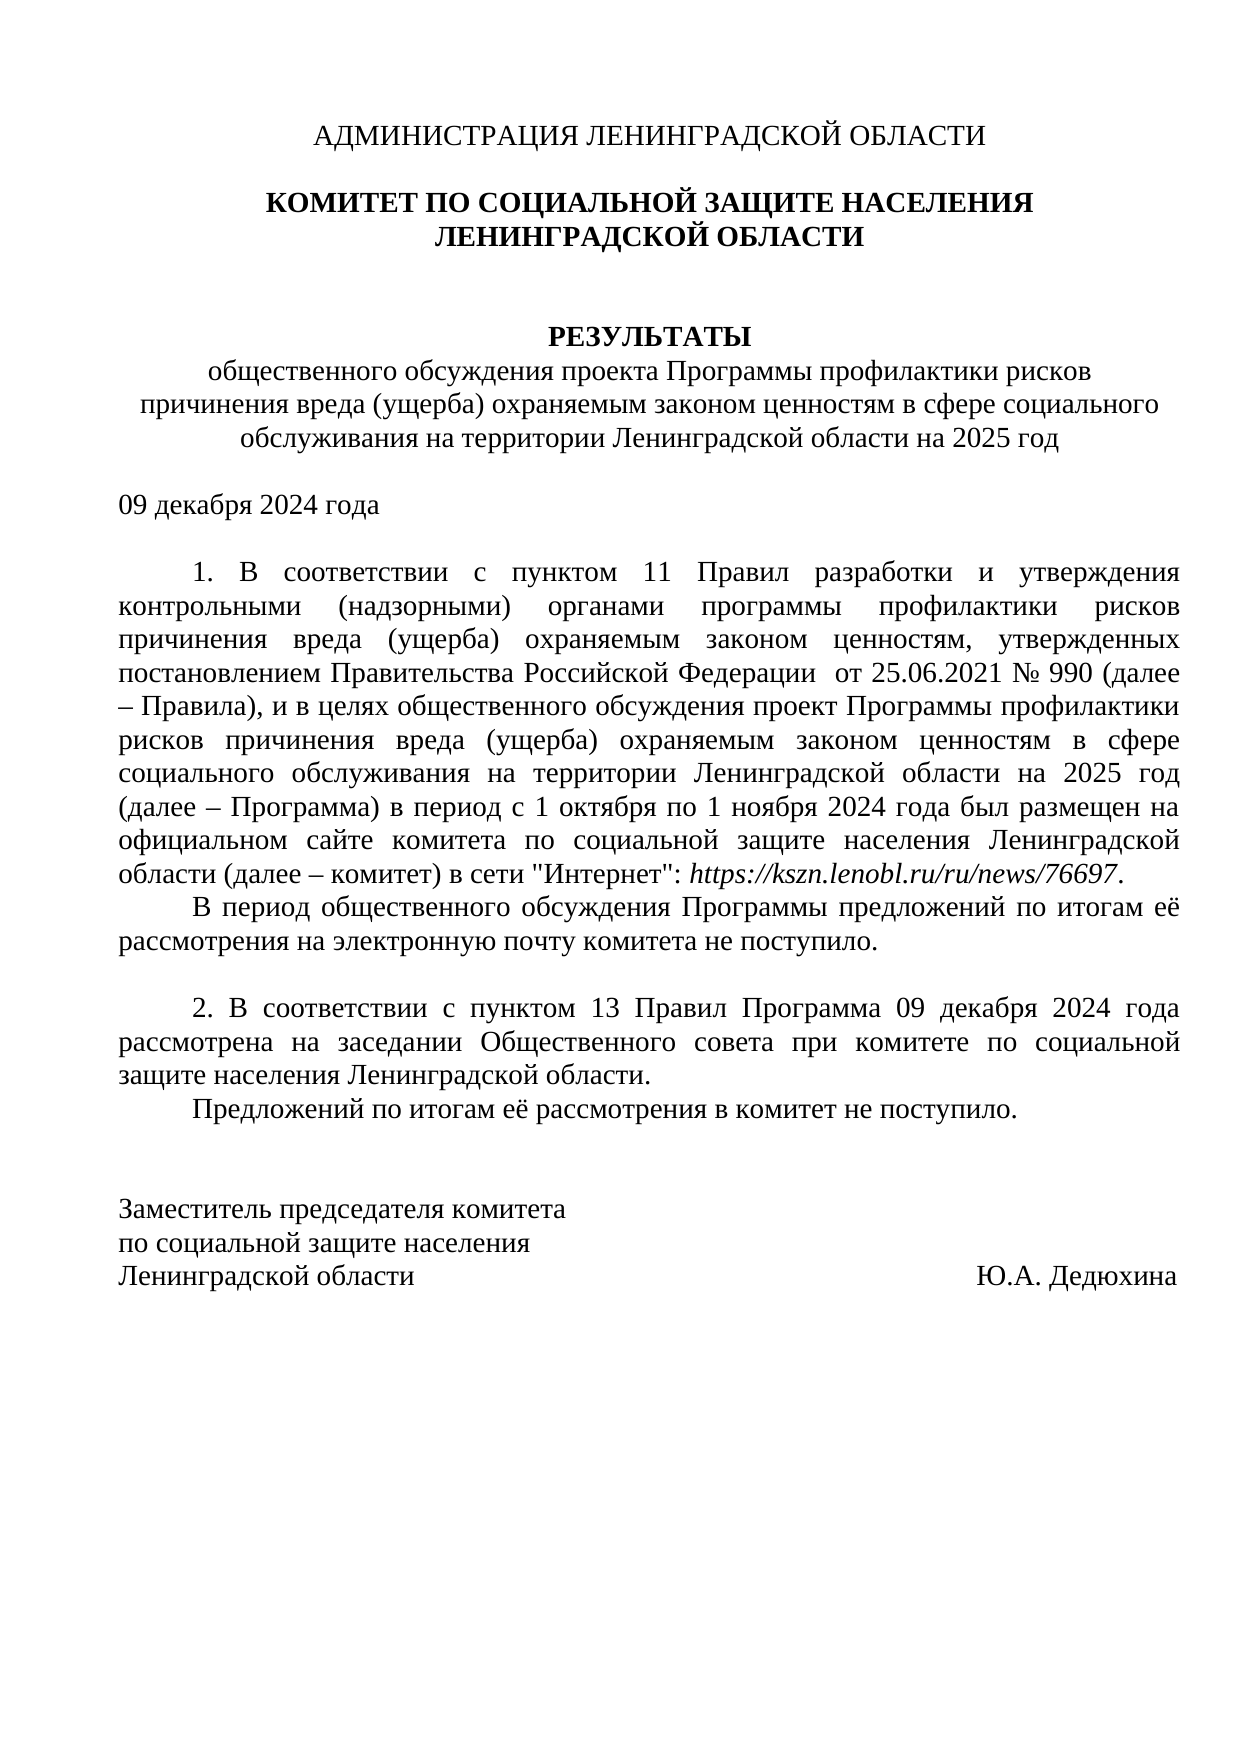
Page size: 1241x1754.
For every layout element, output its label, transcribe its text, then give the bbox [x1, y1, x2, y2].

text АДМИНИСТРАЦИЯ ЛЕНИНГРАДСКОЙ ОБЛАСТИ [118, 118, 1181, 152]
text Заместитель председателя комитета [118, 1191, 1181, 1225]
text по социальной защите населения [118, 1225, 1181, 1258]
text Предложений по итогам её рассмотрения в комитет не поступило. [118, 1091, 1181, 1124]
text 2. В соответствии с пунктом 13 Правил Программа 09 декабря 2024 года рассмотрена на заседании Общественного совета при комитете по социальной защите населения Ленинградской области. [118, 990, 1181, 1091]
text общественного обсуждения проекта Программы профилактики рисков [118, 353, 1181, 386]
text В период общественного обсуждения Программы предложений по итогам её рассмотрения на электронную почту комитета не поступило. [118, 889, 1181, 957]
text Ленинградской области Ю.А. Дедюхина [118, 1258, 1181, 1292]
text 09 декабря 2024 года [118, 487, 1181, 521]
text ЛЕНИНГРАДСКОЙ ОБЛАСТИ [118, 219, 1181, 252]
text 1. В соответствии с пунктом 11 Правил разработки и утверждения контрольными (надзорными) органами программы профилактики рисков причинения вреда (ущерба) охраняемым законом ценностям, утвержденных постановлением Правительства Российской Федерации от 25.06.2021 № 990 (далее – Правила), и в целях общественного обсуждения проект Программы профилактики рисков причинения вреда (ущерба) охраняемым законом ценностям в сфере социального обслуживания на территории Ленинградской области на 2025 год (далее – Программа) в период с 1 октября по 1 ноября 2024 года был размещен на официальном сайте комитета по социальной защите населения Ленинградской области (далее – комитет) в сети "Интернет": https://kszn.lenobl.ru/ru/news/76697. [118, 554, 1181, 889]
text КОМИТЕТ ПО СОЦИАЛЬНОЙ ЗАЩИТЕ НАСЕЛЕНИЯ [118, 185, 1181, 219]
text РЕЗУЛЬТАТЫ [118, 319, 1181, 353]
text причинения вреда (ущерба) охраняемым законом ценностям в сфере социального обслуживания на территории Ленинградской области на 2025 год [118, 386, 1181, 453]
